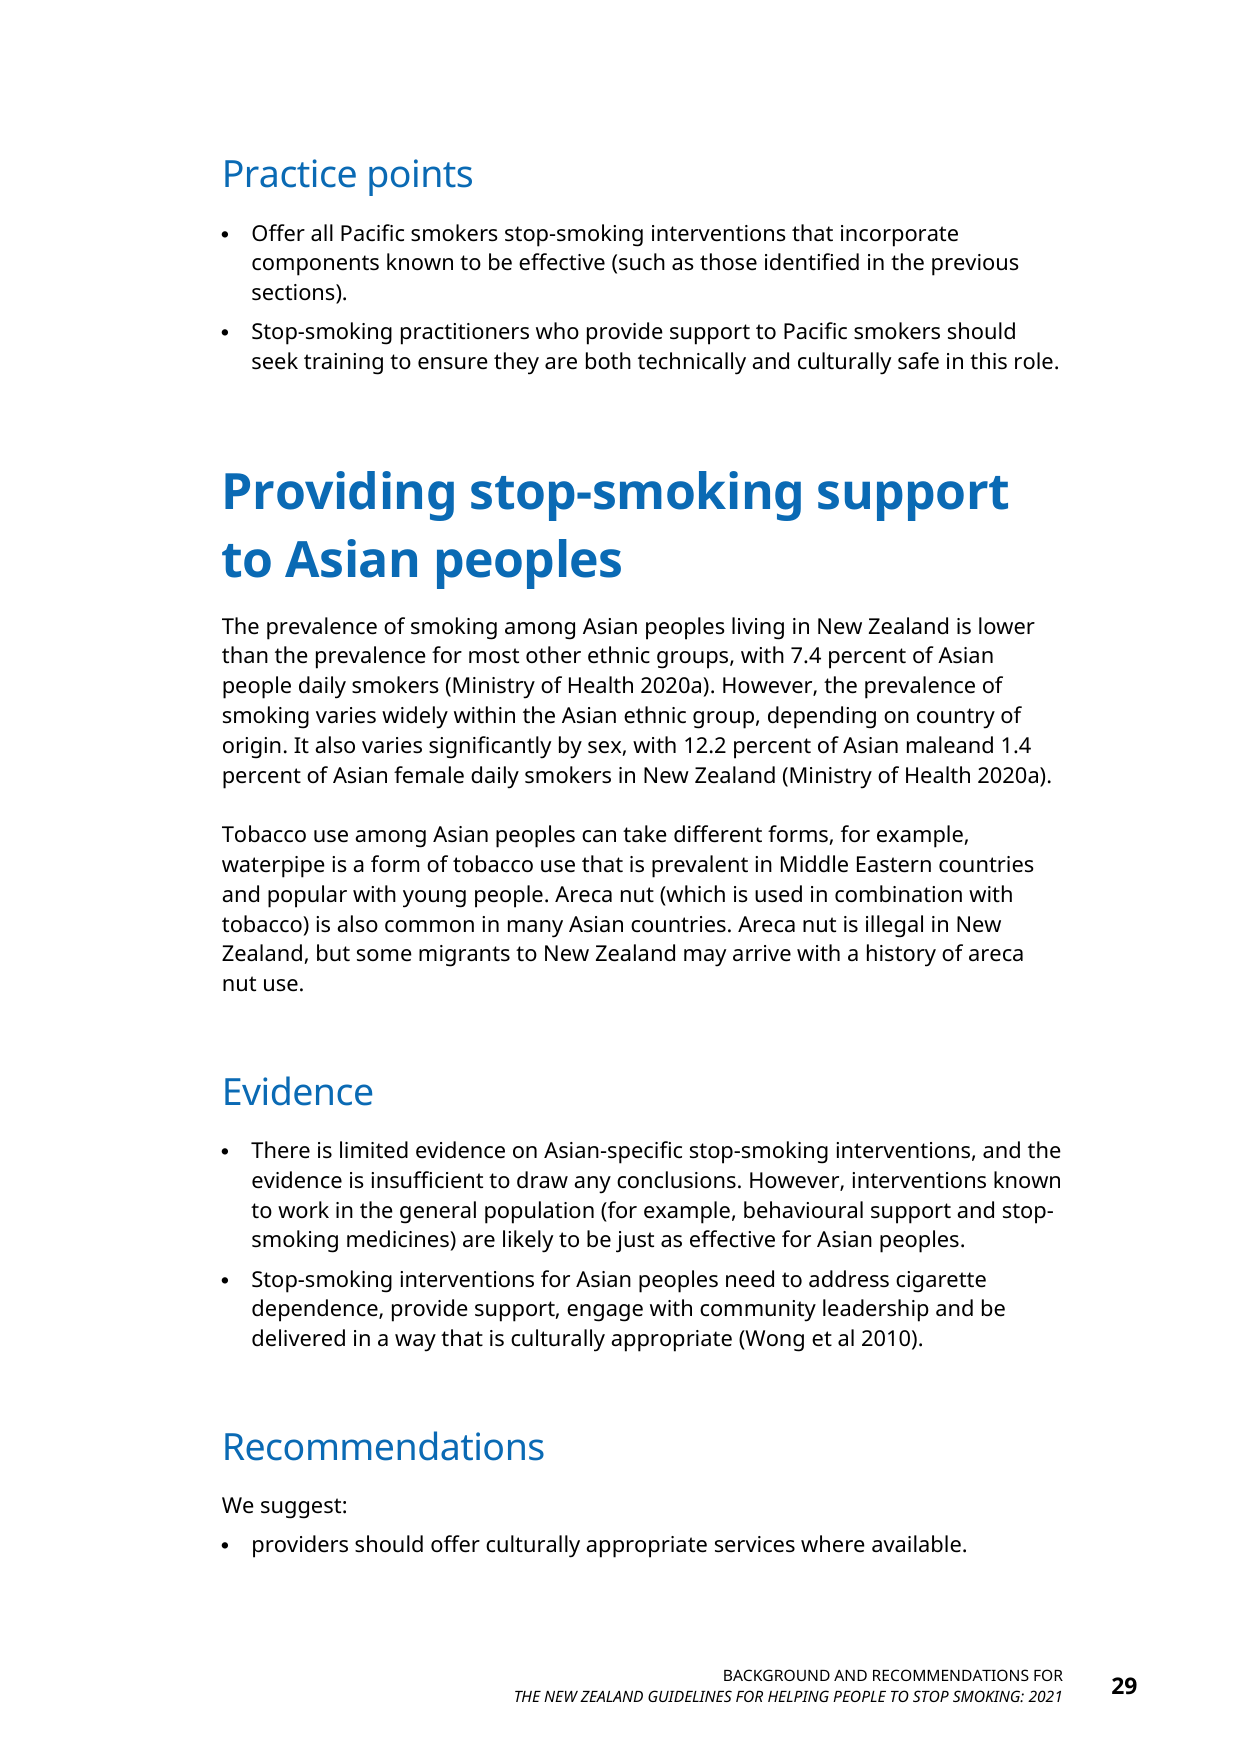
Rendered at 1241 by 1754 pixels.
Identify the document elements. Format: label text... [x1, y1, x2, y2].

text Offer all Pacific smokers stop-smoking interventions that incorporate components known to be effective (such as those identified in the previous sections). [222, 217, 1063, 307]
text Stop-smoking practitioners who provide support to Pacific smokers should seek training to ensure they are both technically and culturally safe in this role. [222, 316, 1063, 376]
subtitle Practice points [222, 148, 1063, 199]
text Tobacco use among Asian peoples can take different forms, for example, waterpipe is a form of tobacco use that is prevalent in Middle Eastern countries and popular with young people. Areca nut (which is used in combination with tobacco) is also common in many Asian countries. Areca nut is illegal in New Zealand, but some migrants to New Zealand may arrive with a history of areca nut use. [222, 819, 1063, 998]
text Stop-smoking interventions for Asian peoples need to address cigarette dependence, provide support, engage with community leadership and be delivered in a way that is culturally appropriate (Wong et al 2010). [222, 1263, 1063, 1353]
subtitle Evidence [222, 1065, 1063, 1116]
text There is limited evidence on Asian-specific stop-smoking interventions, and the evidence is insufficient to draw any conclusions. However, interventions known to work in the general population (for example, behavioural support and stop-smoking medicines) are likely to be just as effective for Asian peoples. [222, 1135, 1063, 1254]
text providers should offer culturally appropriate services where available. [222, 1529, 1063, 1559]
subtitle Providing stop-smoking support to Asian peoples [222, 456, 1063, 592]
subtitle Recommendations [222, 1420, 1063, 1471]
text We suggest: [222, 1490, 1063, 1520]
text The prevalence of smoking among Asian peoples living in New Zealand is lower than the prevalence for most other ethnic groups, with 7.4 percent of Asian people daily smokers (Ministry of Health 2020a). However, the prevalence of smoking varies widely within the Asian ethnic group, depending on country of origin. It also varies significantly by sex, with 12.2 percent of Asian maleand 1.4 percent of Asian female daily smokers in New Zealand (Ministry of Health 2020a). [222, 611, 1063, 789]
